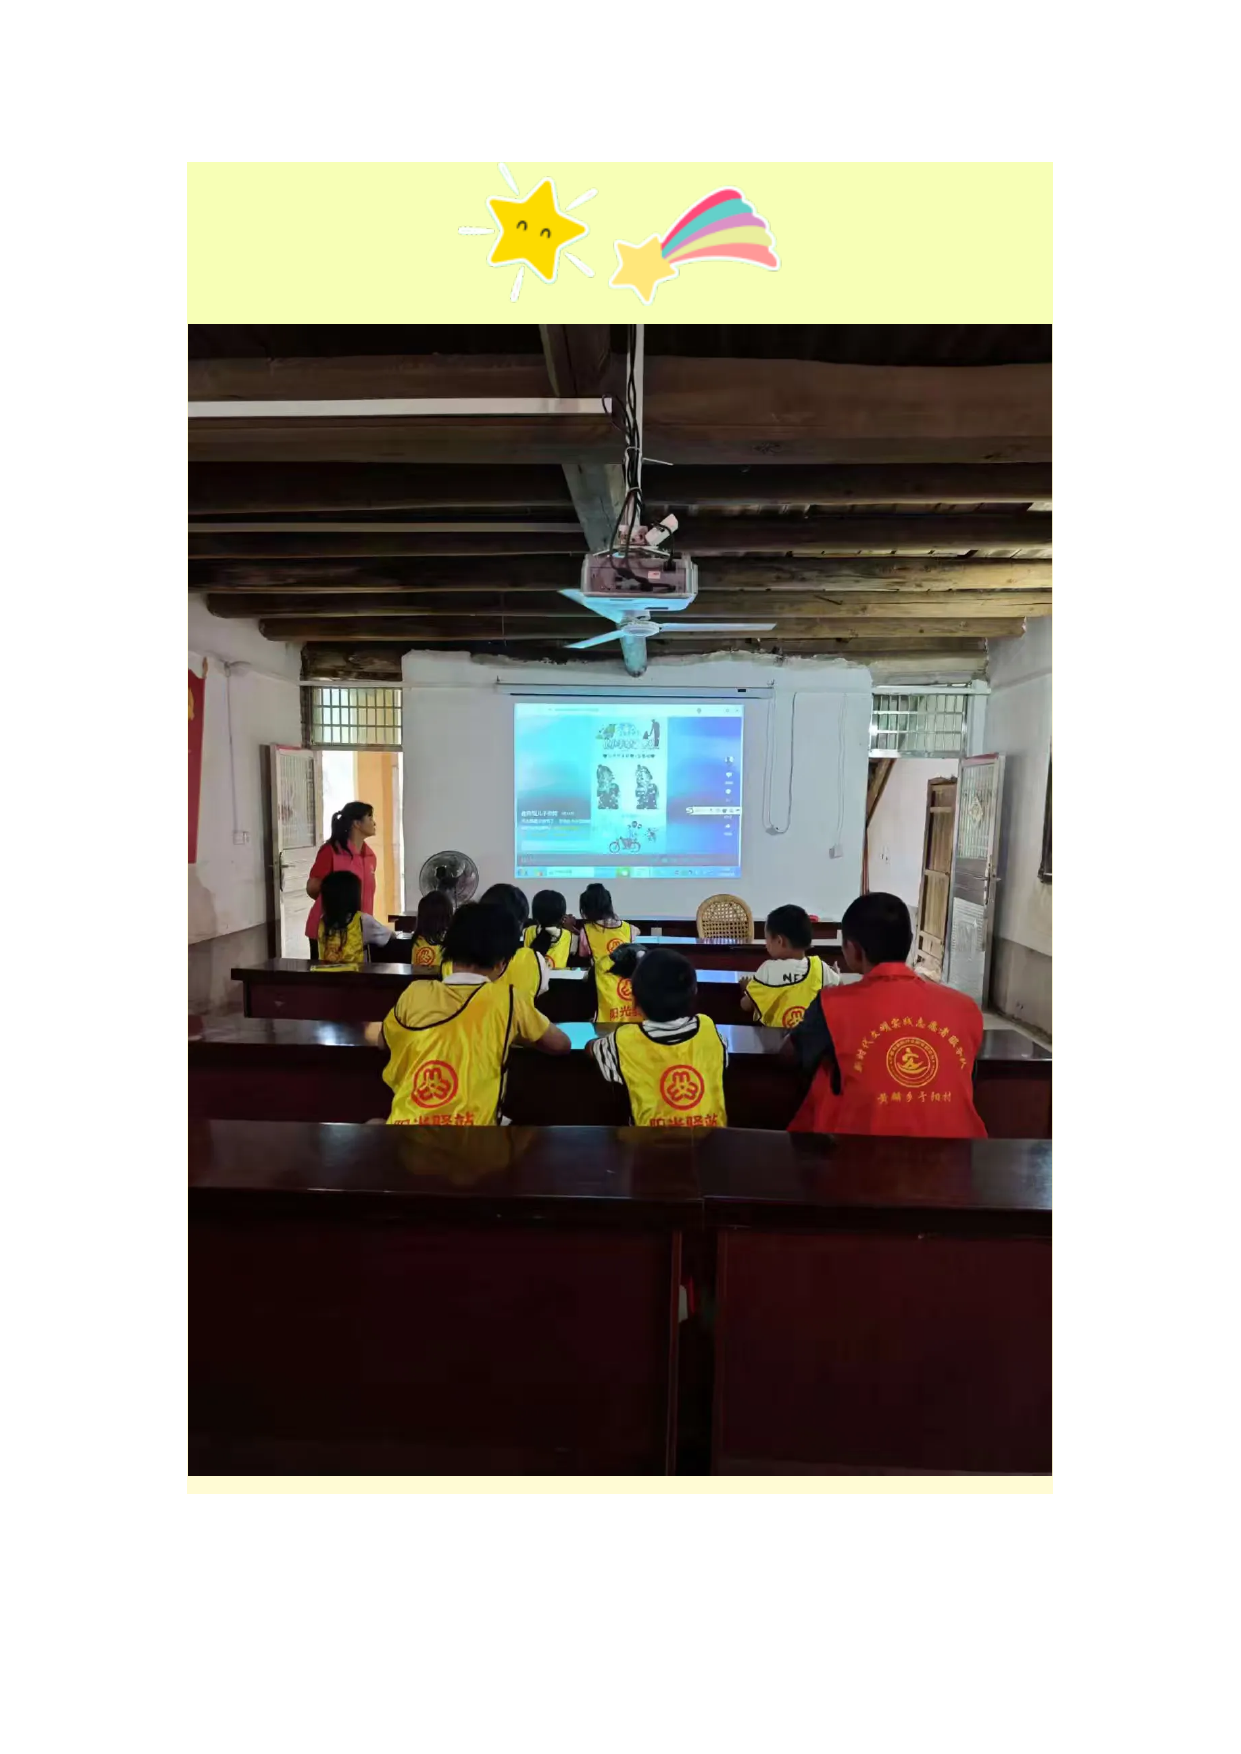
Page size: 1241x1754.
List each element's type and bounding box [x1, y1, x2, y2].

picture [457, 162, 783, 306]
picture [188, 324, 1053, 1476]
